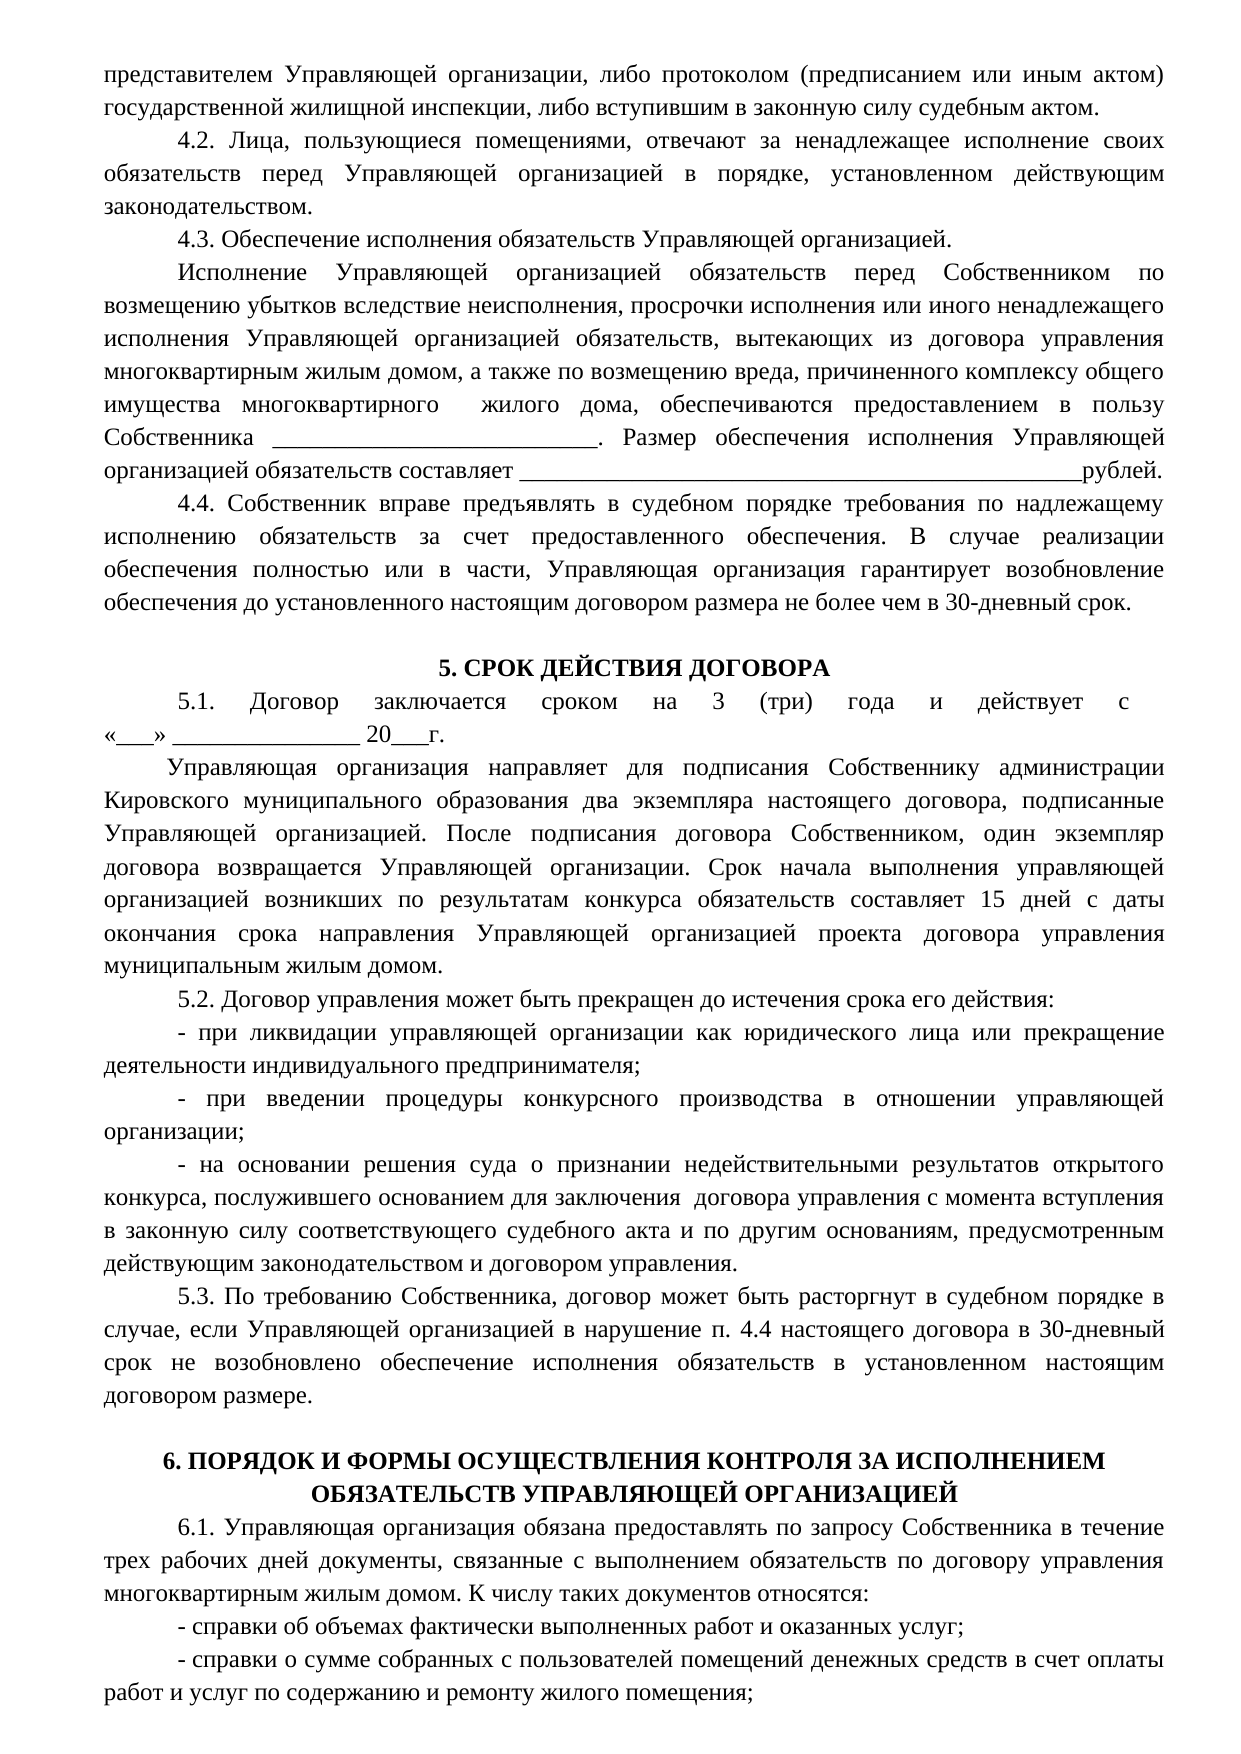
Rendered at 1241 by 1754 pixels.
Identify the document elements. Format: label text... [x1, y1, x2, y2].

text 5.3. По требованию Собственника, договор может быть расторгнут в судебном порядке в случае, если Управляющей организацией в нарушение п. 4.4 настоящего договора в 30-дневный срок не возобновлено обеспечение исполнения обязательств в установленном настоящим договором размере. [103, 1281, 1165, 1409]
text 5.1. Договор заключается сроком на 3 (три) года и действует с «___» _______________ 20___г. [103, 686, 1165, 748]
text - при введении процедуры конкурсного производства в отношении управляющей организации; [103, 1083, 1165, 1144]
text Управляющая организация направляет для подписания Собственнику администрации Кировского муниципального образования два экземпляра настоящего договора, подписанные Управляющей организацией. После подписания договора Собственником, один экземпляр договора возвращается Управляющей организации. Срок начала выполнения управляющей организацией возникших по результатам конкурса обязательств составляет 15 дней с даты окончания срока направления Управляющей организацией проекта договора управления муниципальным жилым домом. [103, 752, 1165, 979]
text -.справки о сумме собранных с пользователей помещений денежных средств в счет оплаты работ и услуг по содержанию и ремонту жилого помещения; [103, 1644, 1165, 1706]
text - справки об объемах фактически выполненных работ и оказанных услуг; [103, 1611, 1165, 1640]
text 6.1. Управляющая организация обязана предоставлять по запросу Собственника в течение трех рабочих дней документы, связанные с выполнением обязательств по договору управления многоквартирным жилым домом. К числу таких документов относятся: [103, 1512, 1165, 1607]
text 4.3. Обеспечение исполнения обязательств Управляющей организацией. [103, 224, 1165, 253]
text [103, 59, 1165, 121]
text - на основании решения суда о признании недействительными результатов открытого конкурса, послужившего основанием для заключения договора управления с момента вступления в законную силу соответствующего судебного акта и по другим основаниям, предусмотренным действующим законодательством и договором управления. [103, 1149, 1165, 1277]
text 4.4. Собственник вправе предъявлять в судебном порядке требования по надлежащему исполнению обязательств за счет предоставленного обеспечения. В случае реализации обеспечения полностью или в части, Управляющая организация гарантирует возобновление обеспечения до установленного настоящим договором размера не более чем в 30-дневный срок. [103, 488, 1165, 616]
text Исполнение Управляющей организацией обязательств перед Собственником по возмещению убытков вследствие неисполнения, просрочки исполнения или иного ненадлежащего исполнения Управляющей организацией обязательств, вытекающих из договора управления многоквартирным жилым домом, а также по возмещению вреда, причиненного комплексу общего имущества многоквартирного жилого дома, обеспечиваются предоставлением в пользу Собственника __________________________. Размер обеспечения исполнения Управляющей организацией обязательств составляет _____________________________________________рублей. [103, 257, 1165, 484]
text 5.2. Договор управления может быть прекращен до истечения срока его действия: [103, 984, 1165, 1012]
text 6. ПОРЯДОК И ФОРМЫ ОСУЩЕСТВЛЕНИЯ КОНТРОЛЯ ЗА ИСПОЛНЕНИЕМ ОБЯЗАТЕЛЬСТВ УПРАВЛЯЮЩЕЙ ОРГАНИЗАЦИЕЙ [103, 1446, 1165, 1508]
text - при ликвидации управляющей организации как юридического лица или прекращение деятельности индивидуального предпринимателя; [103, 1017, 1165, 1078]
text 4.2. Лица, пользующиеся помещениями, отвечают за ненадлежащее исполнение своих обязательств перед Управляющей организацией в порядке, установленном действующим законодательством. [103, 125, 1165, 220]
text 5. СРОК ДЕЙСТВИЯ ДОГОВОРА [103, 653, 1165, 682]
